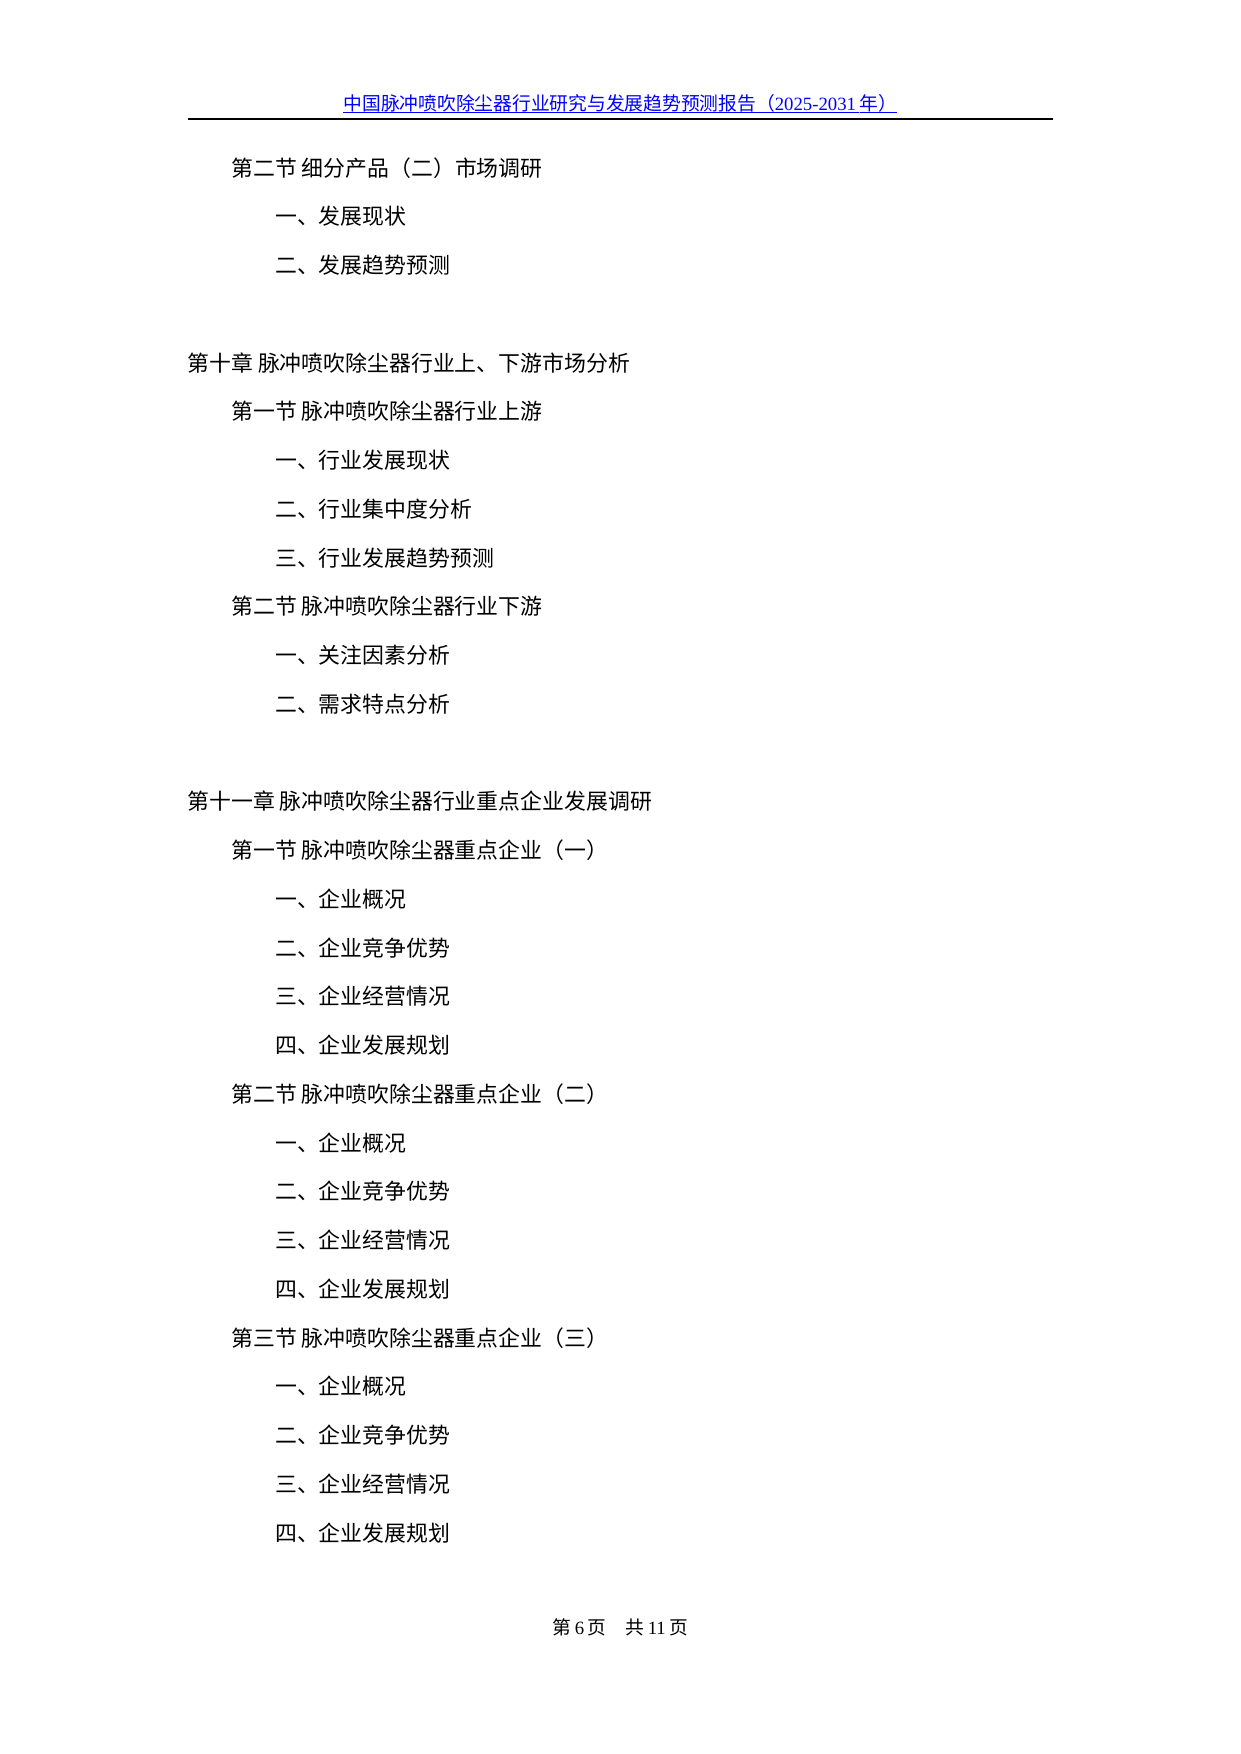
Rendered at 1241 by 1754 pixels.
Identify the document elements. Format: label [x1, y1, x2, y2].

text [187, 150, 1053, 1548]
